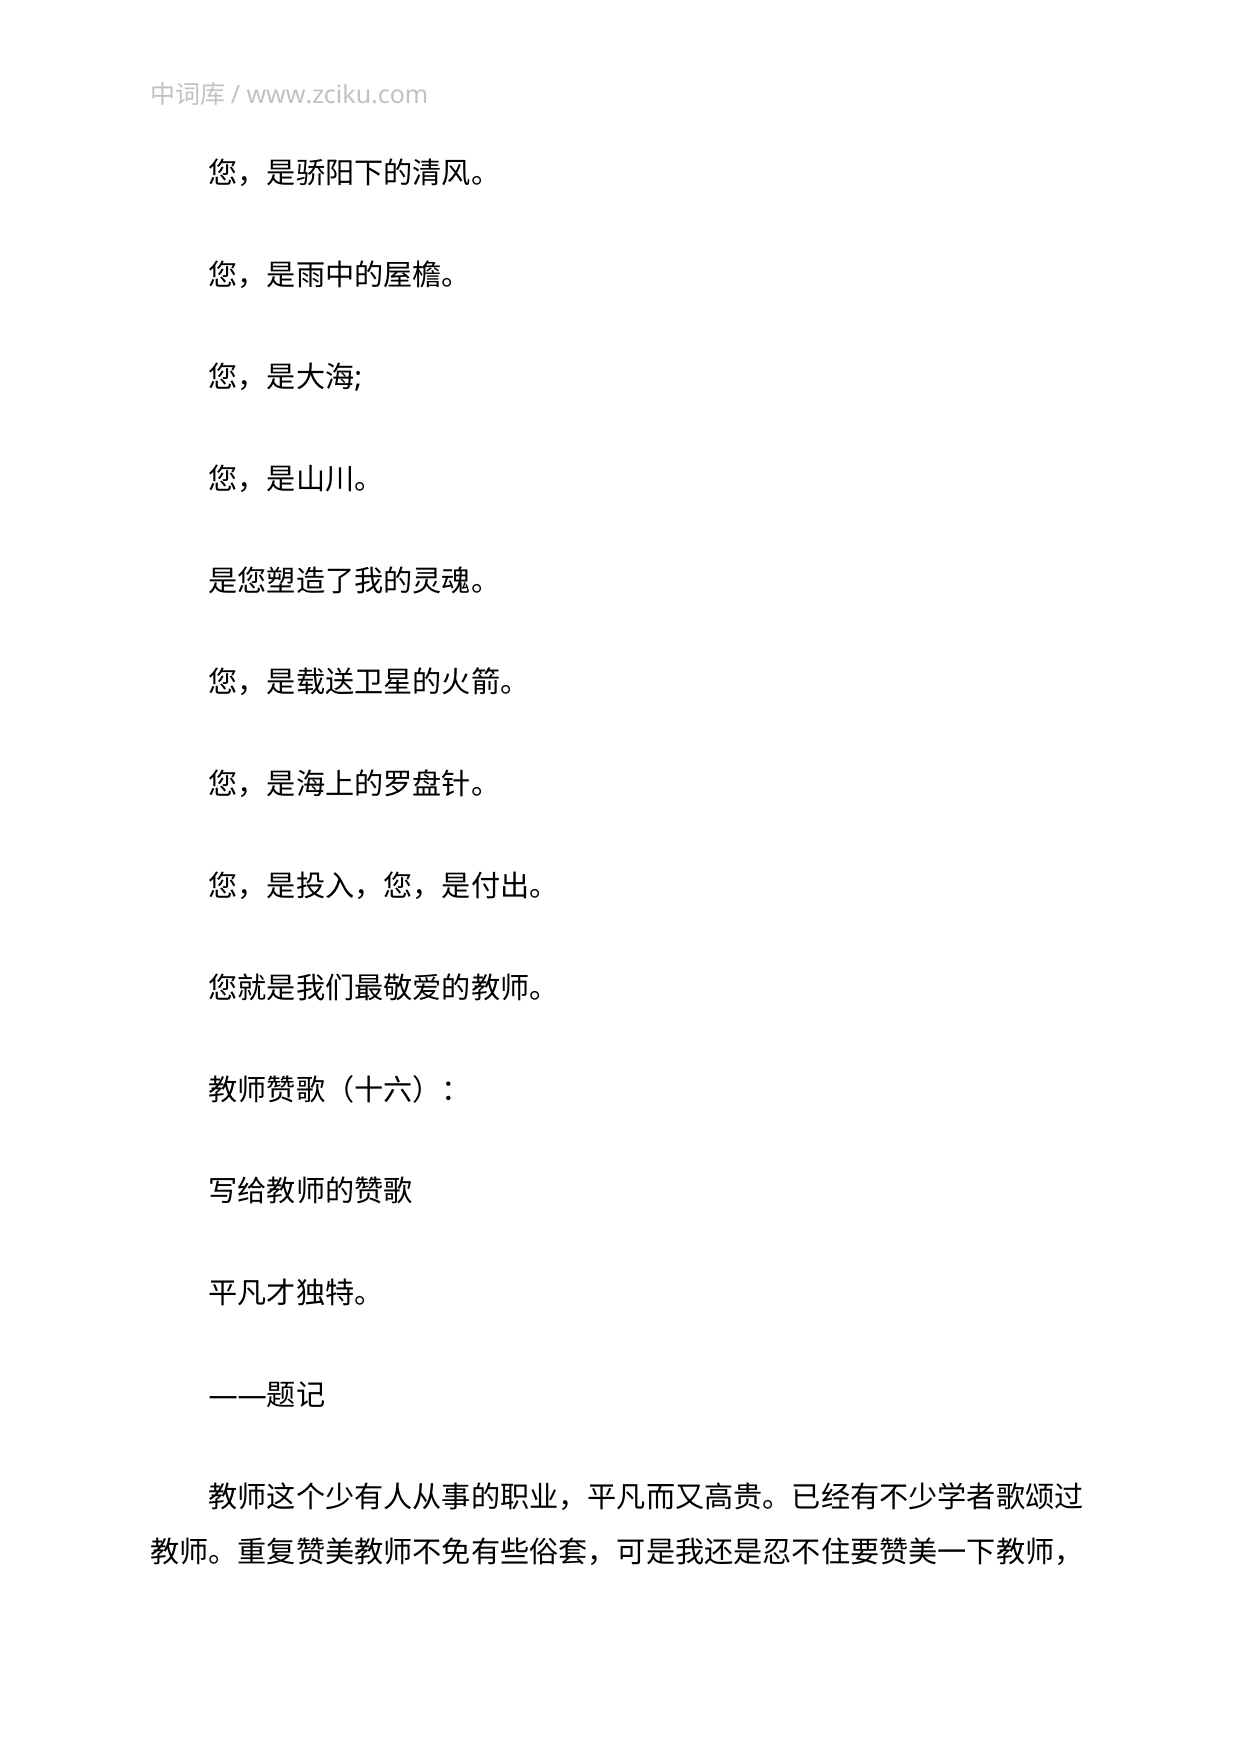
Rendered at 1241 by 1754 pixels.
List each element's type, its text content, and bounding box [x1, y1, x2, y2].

text 您，是雨中的屋檐。 [150, 252, 1090, 294]
text 您，是载送卫星的火箭。 [150, 659, 1090, 701]
text ——题记 [150, 1371, 1090, 1414]
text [150, 1473, 1090, 1571]
text 是您塑造了我的灵魂。 [150, 557, 1090, 599]
text 您就是我们最敬爱的教师。 [150, 964, 1090, 1007]
text 您，是海上的罗盘针。 [150, 761, 1090, 803]
text 您，是大海; [150, 353, 1090, 396]
text 您，是骄阳下的清风。 [150, 150, 1090, 192]
text 教师赞歌（十六）： [150, 1066, 1090, 1108]
text 您，是山川。 [150, 456, 1090, 498]
text 写给教师的赞歌 [150, 1168, 1090, 1210]
text 平凡才独特。 [150, 1270, 1090, 1312]
text 您，是投入，您，是付出。 [150, 863, 1090, 905]
